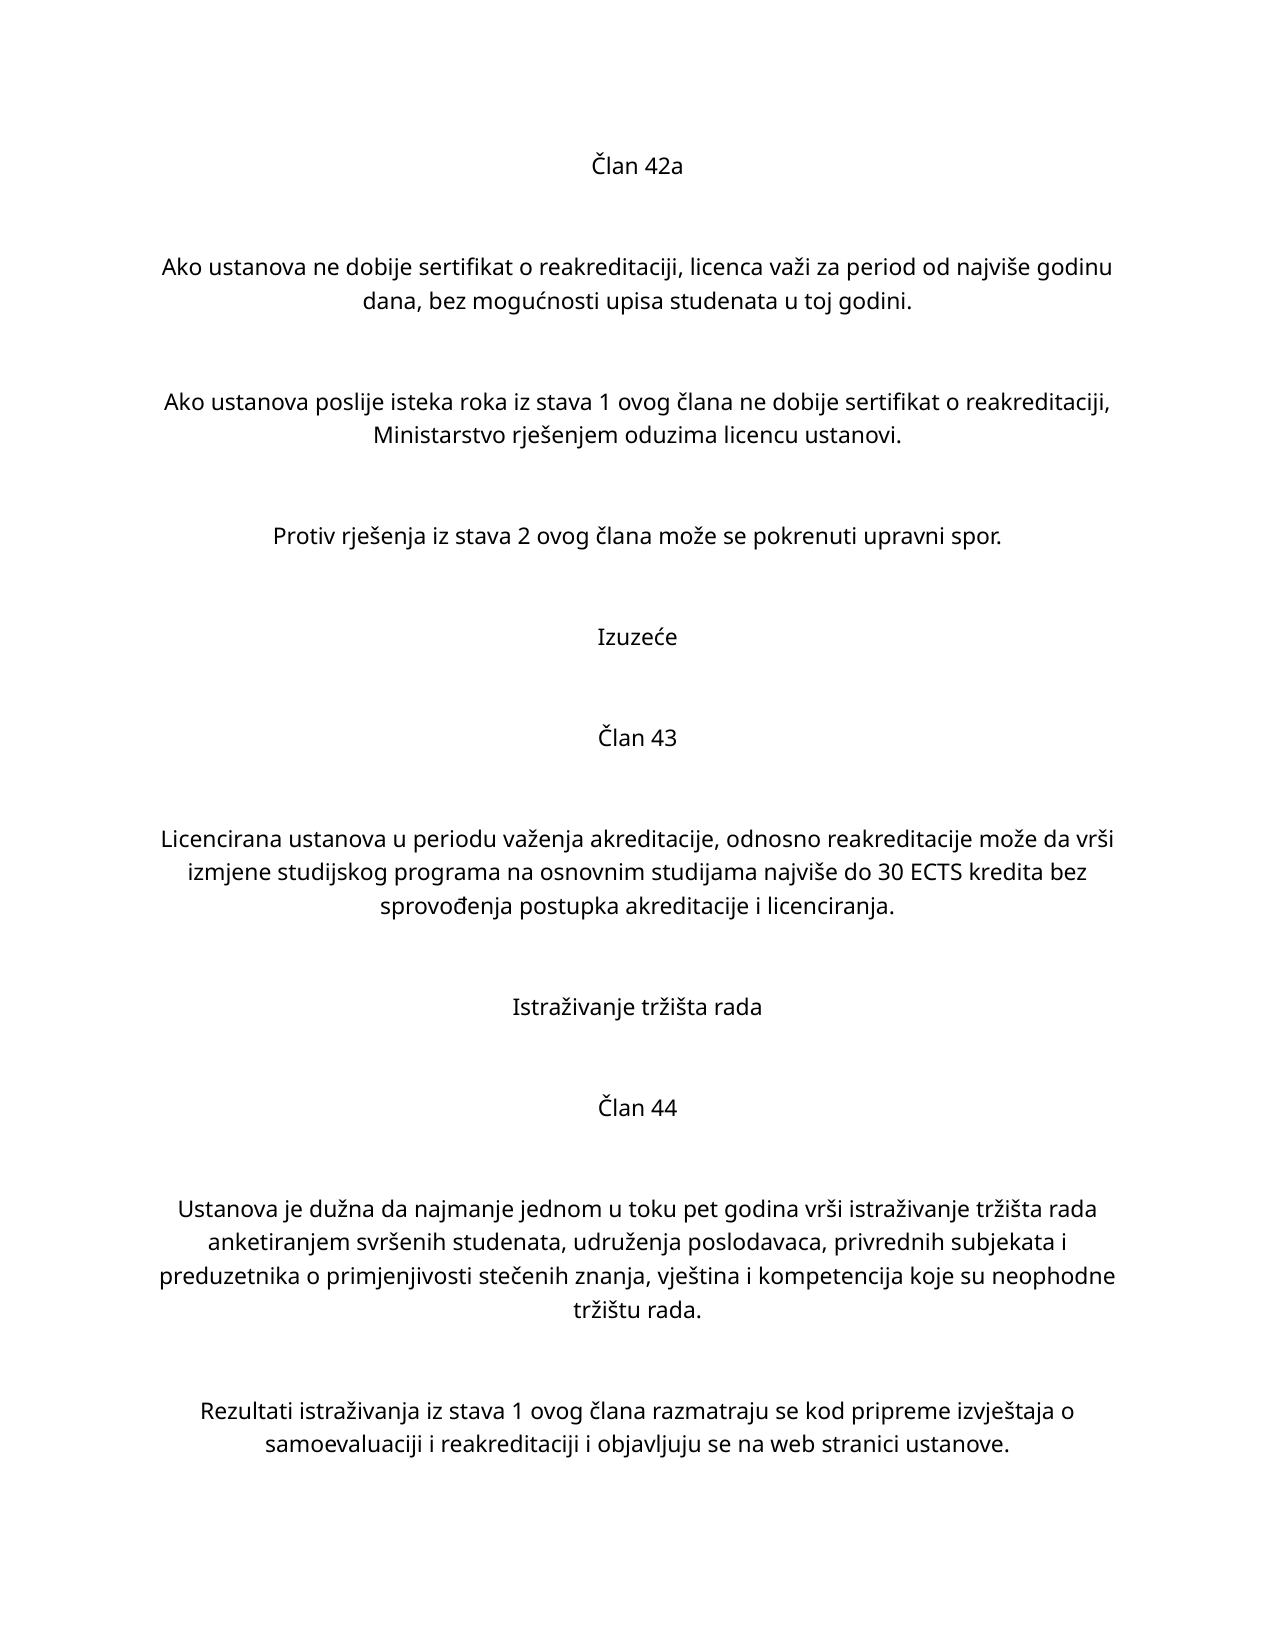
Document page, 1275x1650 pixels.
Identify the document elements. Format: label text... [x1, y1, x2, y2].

text Rezultati istraživanja iz stava 1 ovog člana razmatraju se kod pripreme izvještaja o samoevaluaciji i reakreditaciji i objavljuju se na web stranici ustanove. [150, 1394, 1125, 1459]
text Protiv rješenja iz stava 2 ovog člana može se pokrenuti upravni spor. [150, 520, 1125, 551]
text Licencirana ustanova u periodu važenja akreditacije, odnosno reakreditacije može da vrši izmjene studijskog programa na osnovnim studijama najviše do 30 ECTS kredita bez sprovođenja postupka akreditacije i licenciranja. [150, 822, 1125, 921]
text Član 43 [150, 722, 1125, 753]
text Izuzeće [150, 621, 1125, 652]
text Ustanova je dužna da najmanje jednom u toku pet godina vrši istraživanje tržišta rada anketiranjem svršenih studenata, udruženja poslodavaca, privrednih subjekata i preduzetnika o primjenjivosti stečenih znanja, vještina i kompetencija koje su neophodne tržištu rada. [150, 1192, 1125, 1325]
text Istraživanje tržišta rada [150, 991, 1125, 1022]
text Ako ustanova poslije isteka roka iz stava 1 ovog člana ne dobije sertifikat o reakreditaciji, Ministarstvo rješenjem oduzima licencu ustanovi. [150, 385, 1125, 450]
text Član 42a [150, 150, 1125, 181]
text Ako ustanova ne dobije sertifikat o reakreditaciji, licenca važi za period od najviše godinu dana, bez mogućnosti upisa studenata u toj godini. [150, 251, 1125, 316]
text Član 44 [150, 1092, 1125, 1123]
